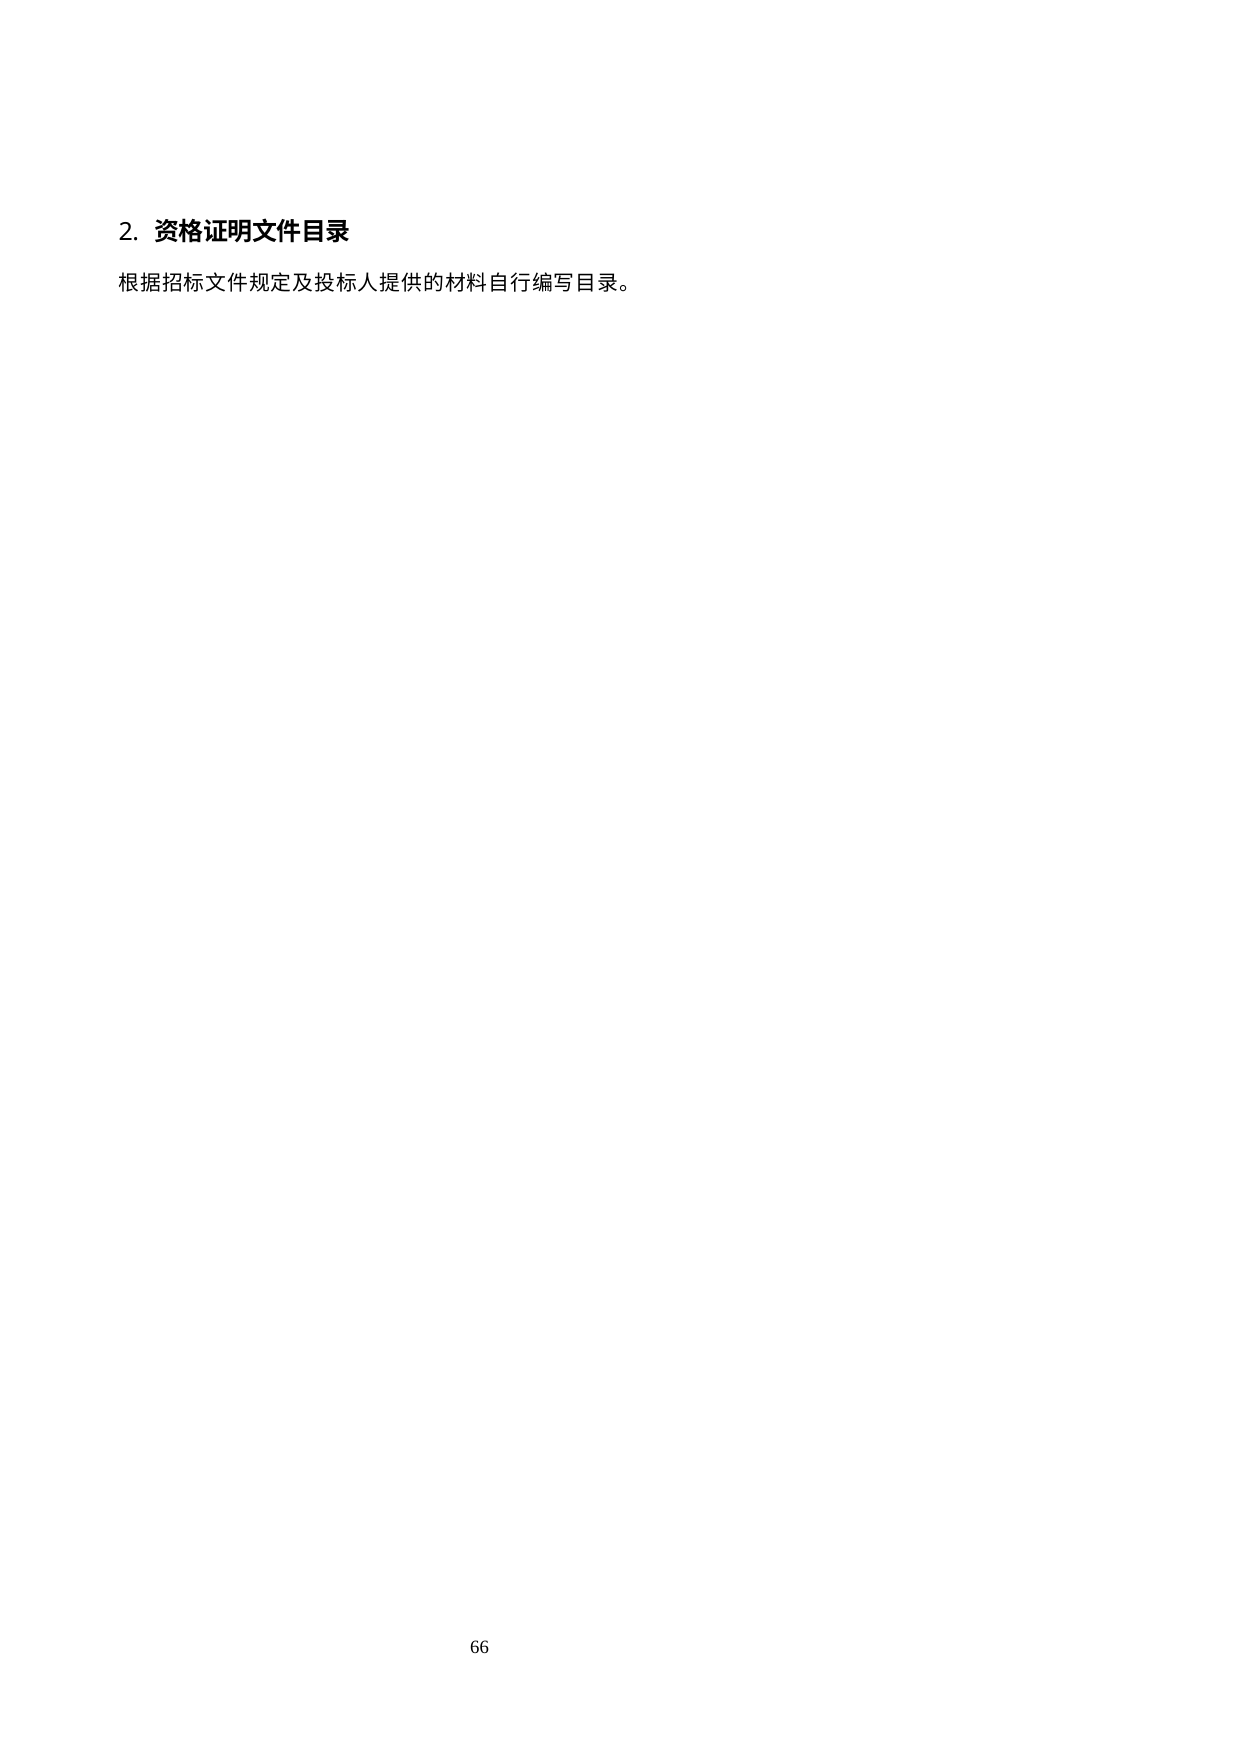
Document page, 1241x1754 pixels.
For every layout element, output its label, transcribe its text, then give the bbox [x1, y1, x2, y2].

text 根据招标文件规定及投标人提供的材料自行编写目录。 [118, 264, 1122, 299]
text 2. 资格证明文件目录 [118, 196, 1122, 264]
